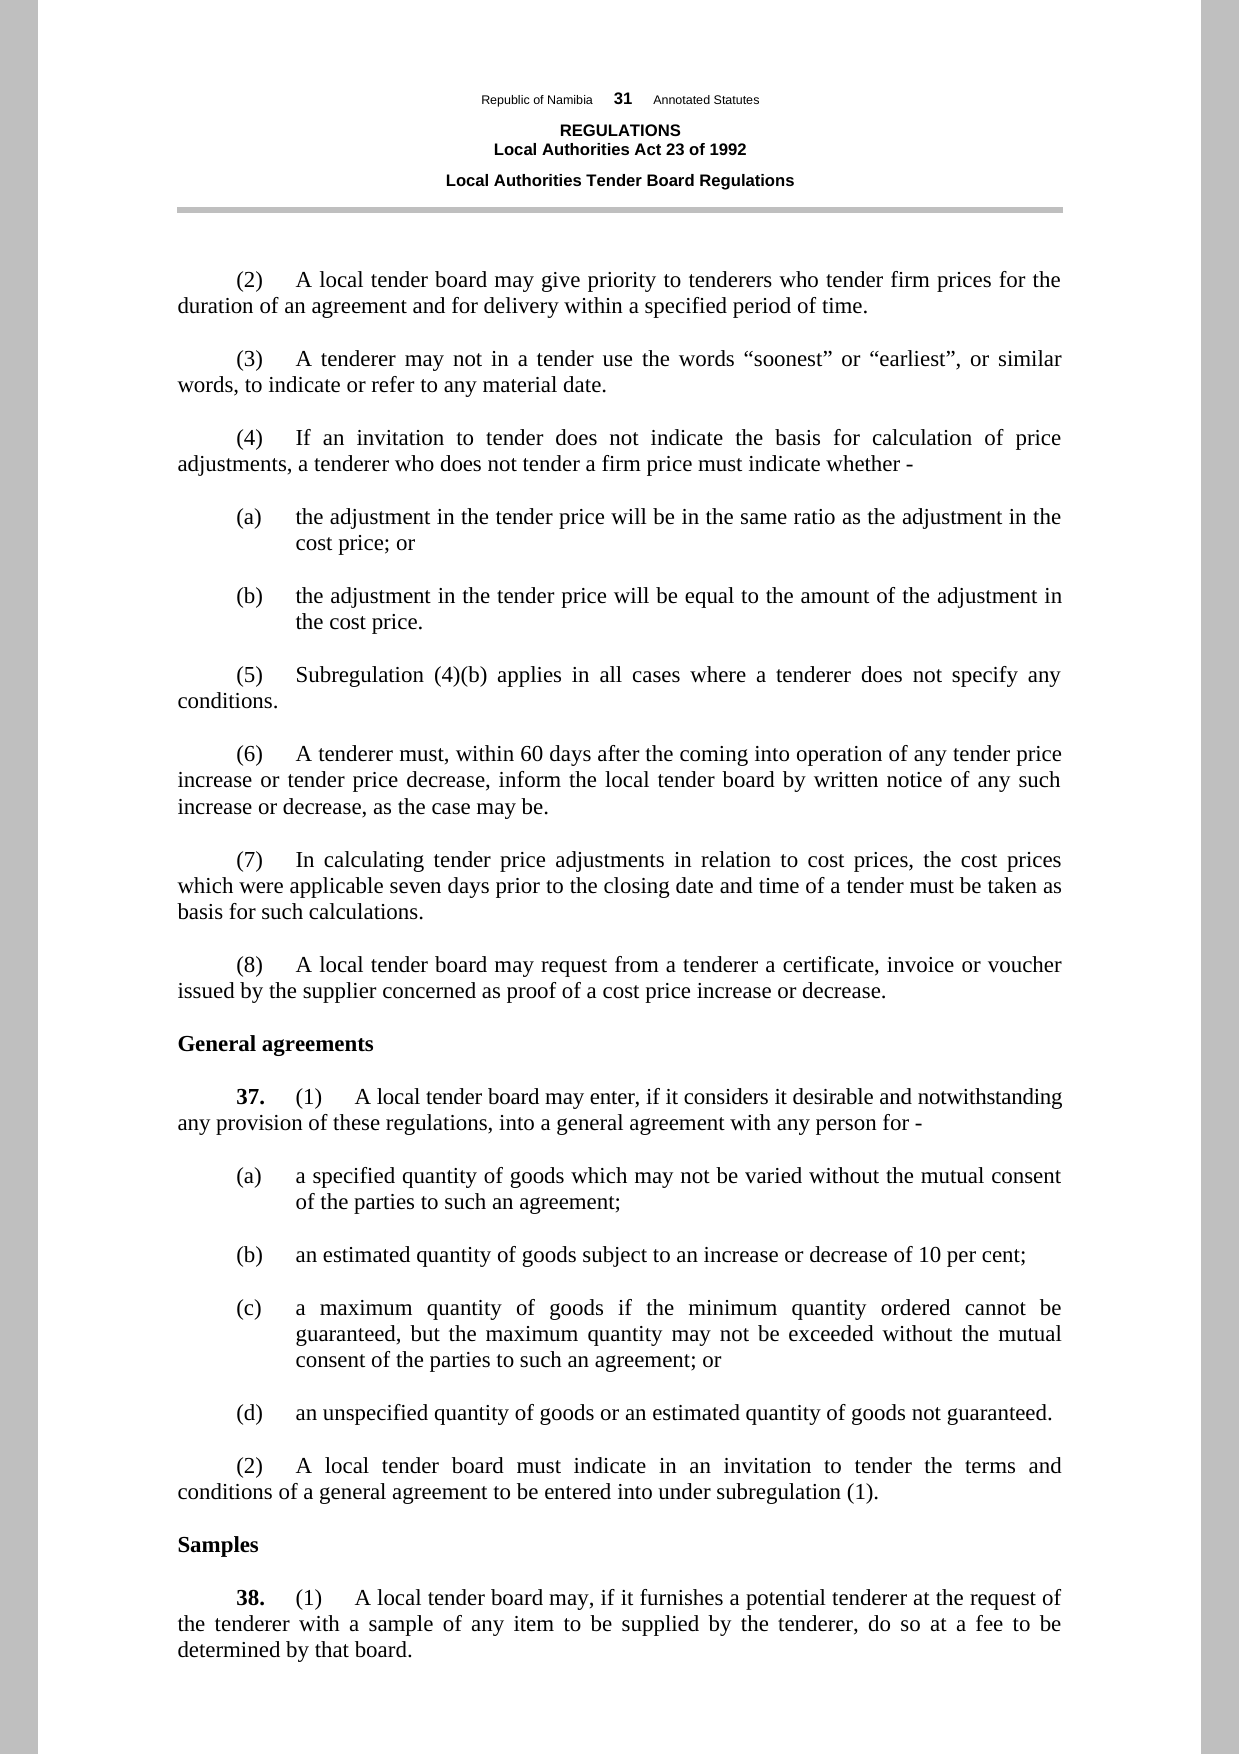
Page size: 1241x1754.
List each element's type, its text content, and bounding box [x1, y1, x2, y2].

text (3) A tenderer may not in a tender use the words “soonest” or “earliest”, or similar words, to indicate or refer to any material date. [177, 345, 1063, 398]
text (7) In calculating tender price adjustments in relation to cost prices, the cost prices which were applicable seven days prior to the closing date and time of a tender must be taken as basis for such calculations. [177, 846, 1063, 925]
text (4) If an invitation to tender does not indicate the basis for calculation of price adjustments, a tenderer who does not tender a firm price must indicate whether - [177, 424, 1063, 477]
text (c) a maximum quantity of goods if the minimum quantity ordered cannot be guaranteed, but the maximum quantity may not be exceeded without the mutual consent of the parties to such an agreement; or [236, 1294, 1063, 1373]
text Samples [177, 1531, 1063, 1557]
text (a) the adjustment in the tender price will be in the same ratio as the adjustment in the cost price; or [236, 503, 1063, 556]
text (b) an estimated quantity of goods subject to an increase or decrease of 10 per cent; [236, 1241, 1063, 1267]
text General agreements [177, 1030, 1063, 1056]
text (5) Subregulation (4)(b) applies in all cases where a tenderer does not specify any conditions. [177, 661, 1063, 714]
text (2) A local tender board may give priority to tenderers who tender firm prices for the duration of an agreement and for delivery within a specified period of time. [177, 266, 1063, 318]
text (b) the adjustment in the tender price will be equal to the amount of the adjustment in the cost price. [236, 582, 1063, 635]
text 37. (1) A local tender board may enter, if it considers it desirable and notwithstanding any provision of these regulations, into a general agreement with any person for - [177, 1083, 1063, 1136]
text (a) a specified quantity of goods which may not be varied without the mutual consent of the parties to such an agreement; [236, 1162, 1063, 1214]
text 38. (1) A local tender board may, if it furnishes a potential tenderer at the request of the tenderer with a sample of any item to be supplied by the tenderer, do so at a fee to be determined by that board. [177, 1583, 1063, 1663]
text (8) A local tender board may request from a tenderer a certificate, invoice or voucher issued by the supplier concerned as proof of a cost price increase or decrease. [177, 951, 1063, 1004]
text (2) A local tender board must indicate in an invitation to tender the terms and conditions of a general agreement to be entered into under subregulation (1). [177, 1452, 1063, 1504]
text (d) an unspecified quantity of goods or an estimated quantity of goods not guaranteed. [236, 1399, 1063, 1425]
text (6) A tenderer must, within 60 days after the coming into operation of any tender price increase or tender price decrease, inform the local tender board by written notice of any such increase or decrease, as the case may be. [177, 740, 1063, 819]
